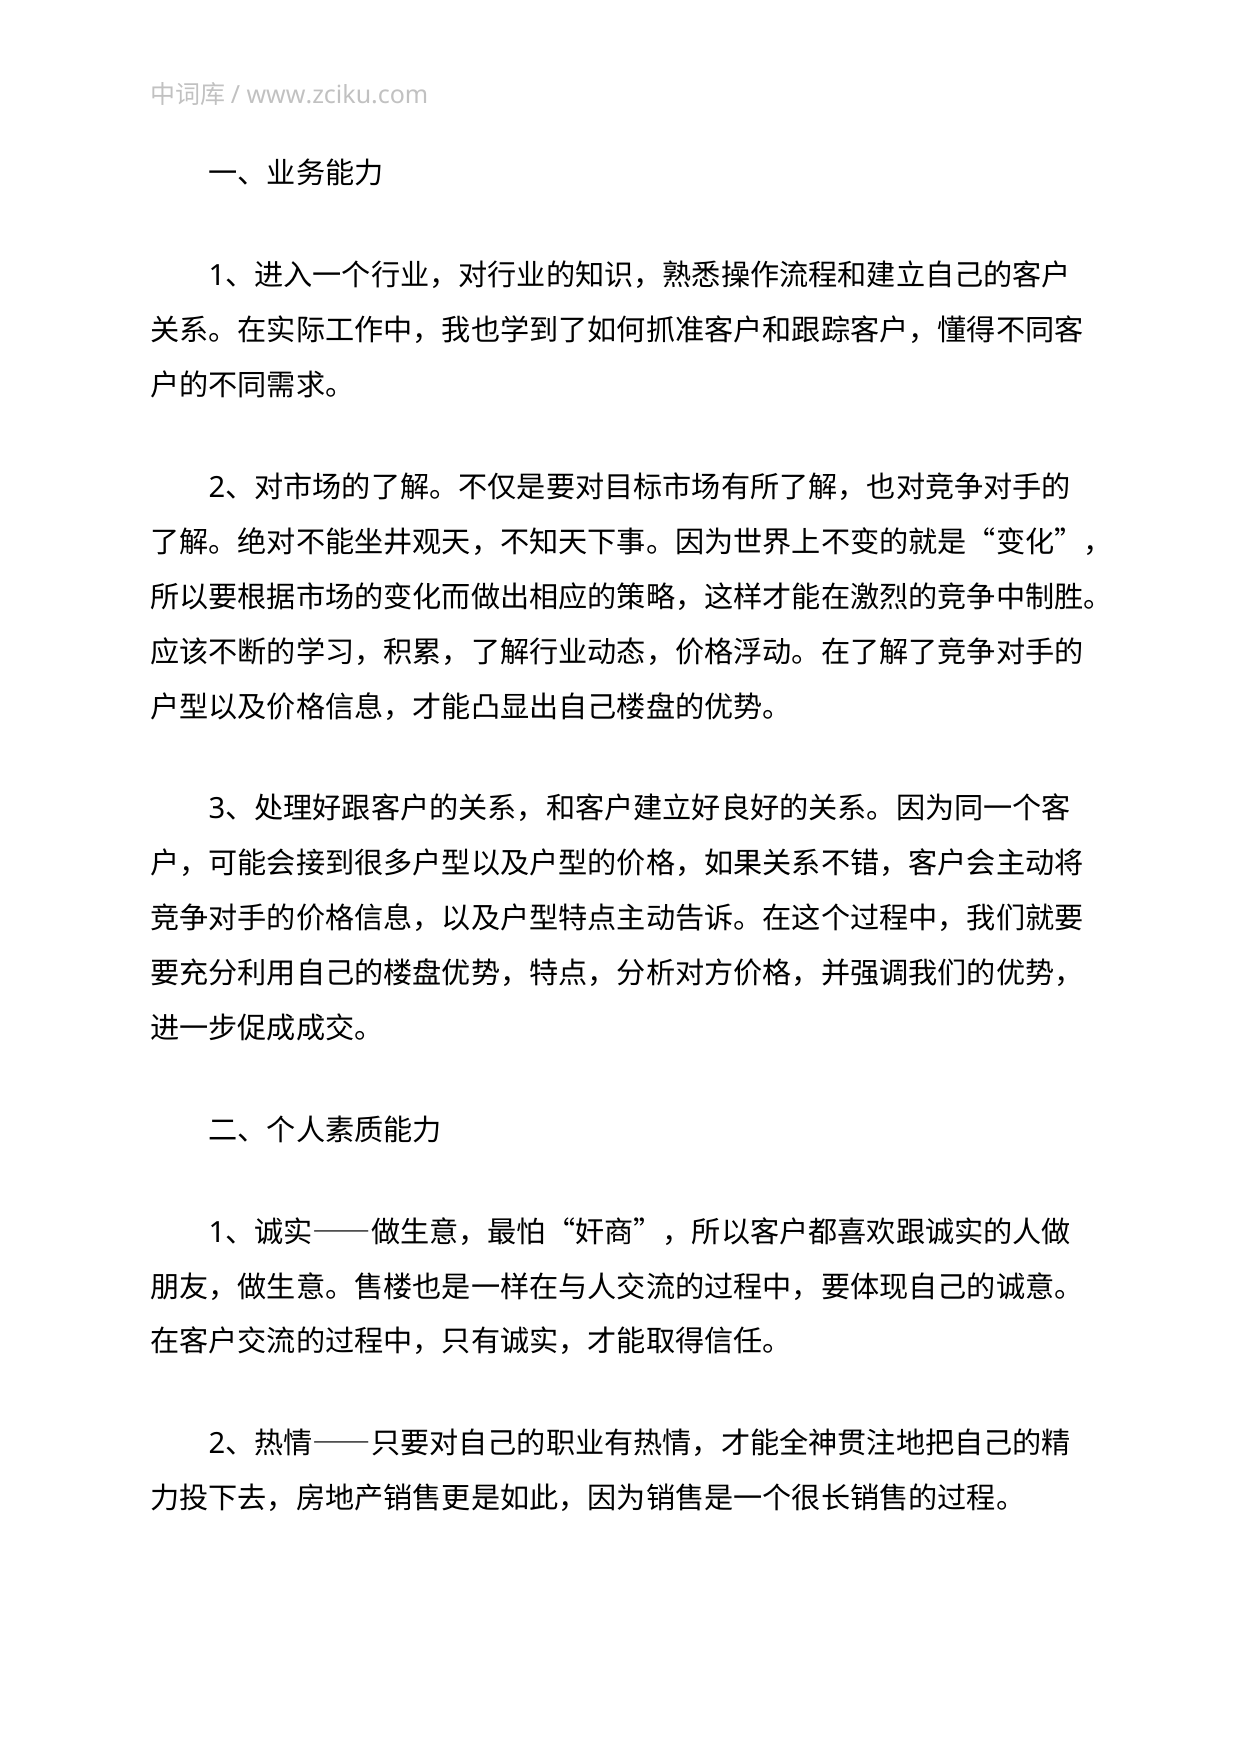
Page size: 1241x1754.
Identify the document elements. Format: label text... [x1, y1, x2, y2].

text 二、个人素质能力 [150, 1106, 1090, 1149]
text 2、热情——只要对自己的职业有热情，才能全神贯注地把自己的精力投下去，房地产销售更是如此，因为销售是一个很长销售的过程。 [150, 1420, 1090, 1517]
text 一、业务能力 [150, 150, 1090, 192]
text 1、进入一个行业，对行业的知识，熟悉操作流程和建立自己的客户关系。在实际工作中，我也学到了如何抓准客户和跟踪客户，懂得不同客户的不同需求。 [150, 252, 1090, 404]
text 3、处理好跟客户的关系，和客户建立好良好的关系。因为同一个客户，可能会接到很多户型以及户型的价格，如果关系不错，客户会主动将竞争对手的价格信息，以及户型特点主动告诉。在这个过程中，我们就要要充分利用自己的楼盘优势，特点，分析对方价格，并强调我们的优势，进一步促成成交。 [150, 785, 1090, 1047]
text 1、诚实——做生意，最怕“奸商”，所以客户都喜欢跟诚实的人做朋友，做生意。售楼也是一样在与人交流的过程中，要体现自己的诚意。在客户交流的过程中，只有诚实，才能取得信任。 [150, 1208, 1090, 1360]
text 2、对市场的了解。不仅是要对目标市场有所了解，也对竞争对手的了解。绝对不能坐井观天，不知天下事。因为世界上不变的就是“变化”，所以要根据市场的变化而做出相应的策略，这样才能在激烈的竞争中制胜。应该不断的学习，积累，了解行业动态，价格浮动。在了解了竞争对手的户型以及价格信息，才能凸显出自己楼盘的优势。 [150, 463, 1090, 725]
